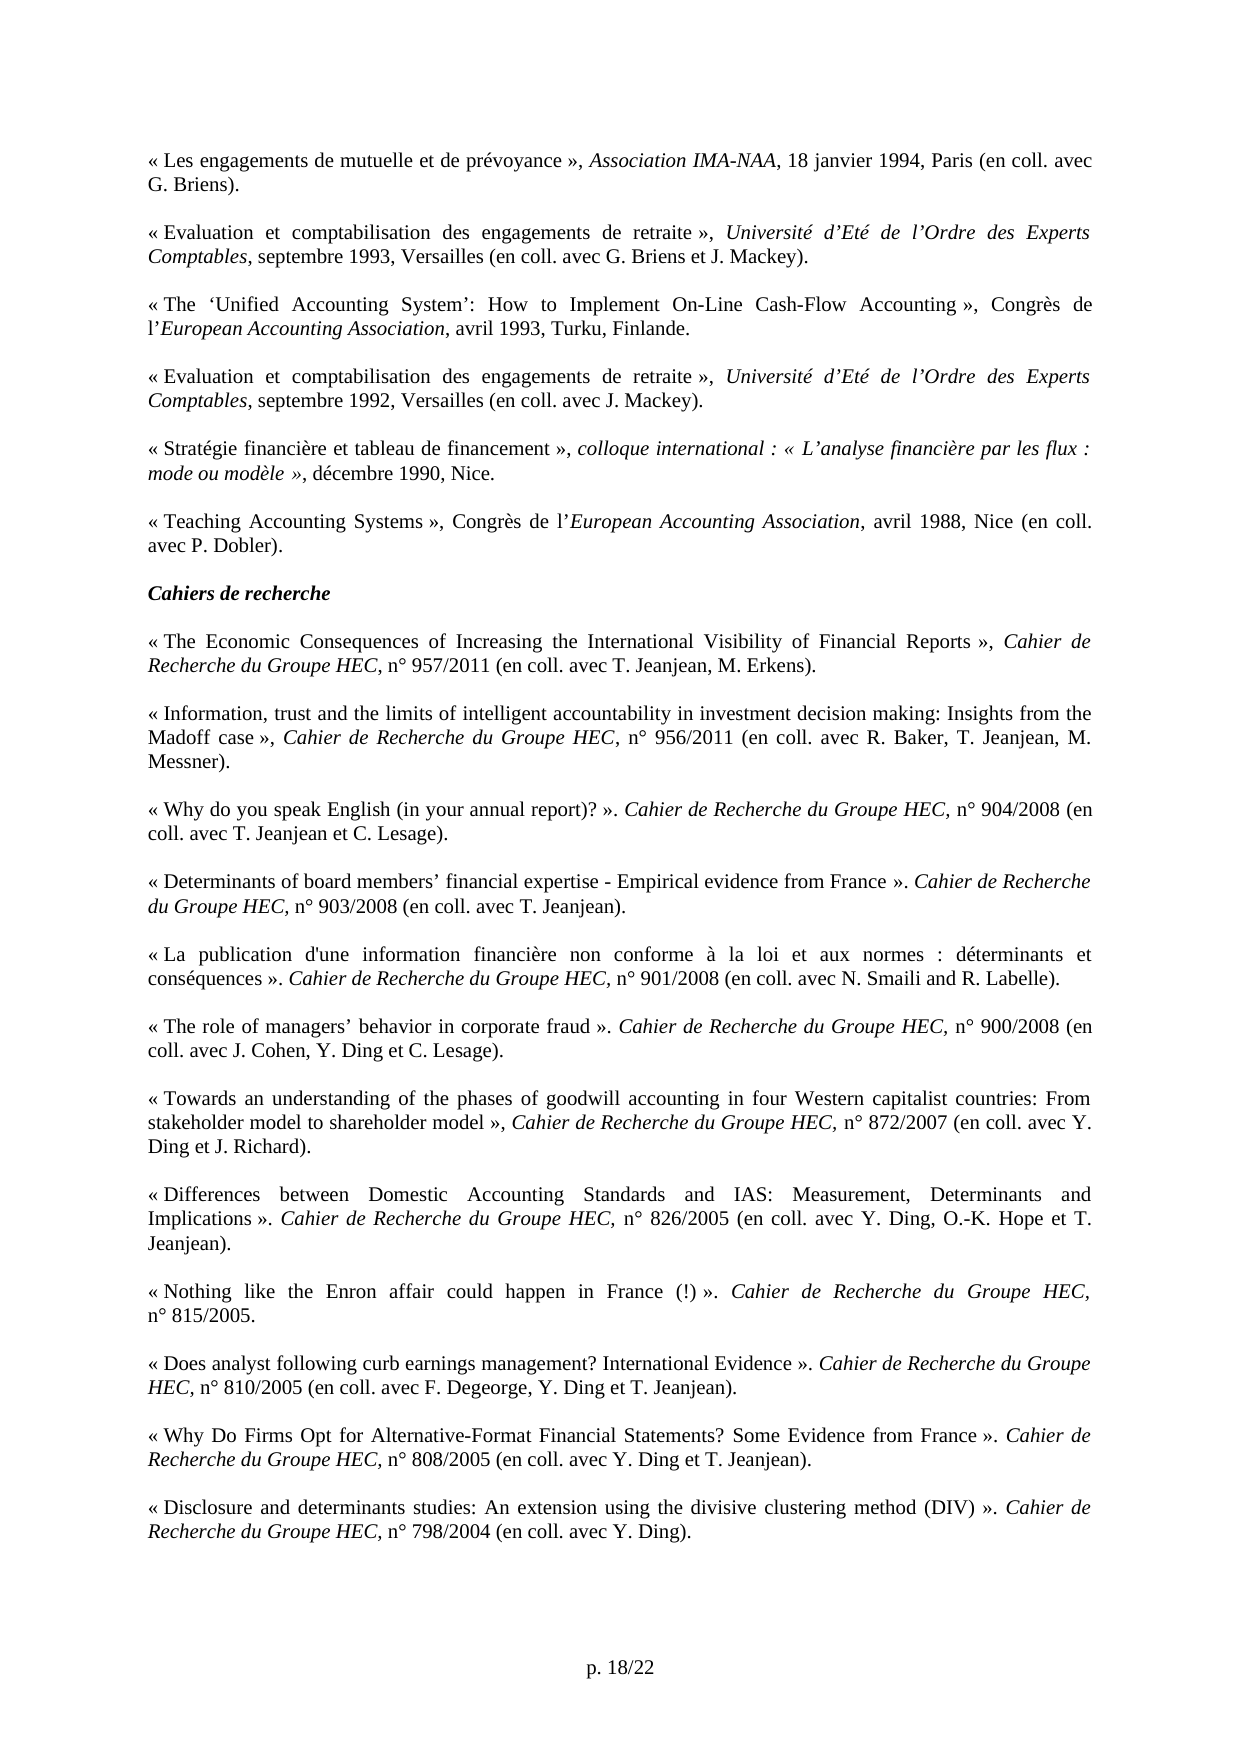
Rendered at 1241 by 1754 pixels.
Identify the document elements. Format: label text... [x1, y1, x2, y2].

text « La publication d'une information financière non conforme à la loi et aux normes : déterminants et conséquences ». Cahier de Recherche du Groupe HEC, n° 901/2008 (en coll. avec N. Smaili and R. Labelle). [148, 942, 1093, 990]
text « Differences between Domestic Accounting Standards and IAS: Measurement, Determinants and Implications ». Cahier de Recherche du Groupe HEC, n° 826/2005 (en coll. avec Y. Ding, O.-K. Hope et T. Jeanjean). [148, 1182, 1093, 1254]
text « Stratégie financière et tableau de financement », colloque international : « L’analyse financière par les flux : mode ou modèle », décembre 1990, Nice. [148, 436, 1093, 484]
text « Evaluation et comptabilisation des engagements de retraite », Université d’Eté de l’Ordre des Experts Comptables, septembre 1992, Versailles (en coll. avec J. Mackey). [148, 364, 1093, 412]
text « Disclosure and determinants studies: An extension using the divisive clustering method (DIV) ». Cahier de Recherche du Groupe HEC, n° 798/2004 (en coll. avec Y. Ding). [148, 1495, 1093, 1543]
text « Nothing like the Enron affair could happen in France (!) ». Cahier de Recherche du Groupe HEC, n° 815/2005. [148, 1278, 1093, 1327]
text « Why Do Firms Opt for Alternative-Format Financial Statements? Some Evidence from France ». Cahier de Recherche du Groupe HEC, n° 808/2005 (en coll. avec Y. Ding et T. Jeanjean). [148, 1423, 1093, 1471]
text « Information, trust and the limits of intelligent accountability in investment decision making: Insights from the Madoff case », Cahier de Recherche du Groupe HEC, n° 956/2011 (en coll. avec R. Baker, T. Jeanjean, M. Messner). [148, 701, 1093, 773]
text « Evaluation et comptabilisation des engagements de retraite », Université d’Eté de l’Ordre des Experts Comptables, septembre 1993, Versailles (en coll. avec G. Briens et J. Mackey). [148, 220, 1093, 268]
text « Towards an understanding of the phases of goodwill accounting in four Western capitalist countries: From stakeholder model to shareholder model », Cahier de Recherche du Groupe HEC, n° 872/2007 (en coll. avec Y. Ding et J. Richard). [148, 1086, 1093, 1158]
text « Why do you speak English (in your annual report)? ». Cahier de Recherche du Groupe HEC, n° 904/2008 (en coll. avec T. Jeanjean et C. Lesage). [148, 797, 1093, 845]
text « Les engagements de mutuelle et de prévoyance », Association IMA-NAA, 18 janvier 1994, Paris (en coll. avec G. Briens). [148, 148, 1093, 196]
text « The ‘Unified Accounting System’: How to Implement On-Line Cash-Flow Accounting », Congrès de l’European Accounting Association, avril 1993, Turku, Finlande. [148, 292, 1093, 340]
text « Determinants of board members’ financial expertise - Empirical evidence from France ». Cahier de Recherche du Groupe HEC, n° 903/2008 (en coll. avec T. Jeanjean). [148, 869, 1093, 918]
text « The Economic Consequences of Increasing the International Visibility of Financial Reports », Cahier de Recherche du Groupe HEC, n° 957/2011 (en coll. avec T. Jeanjean, M. Erkens). [148, 629, 1093, 677]
text « Teaching Accounting Systems », Congrès de l’European Accounting Association, avril 1988, Nice (en coll. avec P. Dobler). [148, 508, 1093, 557]
text « Does analyst following curb earnings management? International Evidence ». Cahier de Recherche du Groupe HEC, n° 810/2005 (en coll. avec F. Degeorge, Y. Ding et T. Jeanjean). [148, 1351, 1093, 1399]
subtitle Cahiers de recherche [148, 581, 1093, 605]
text « The role of managers’ behavior in corporate fraud ». Cahier de Recherche du Groupe HEC, n° 900/2008 (en coll. avec J. Cohen, Y. Ding et C. Lesage). [148, 1014, 1093, 1062]
